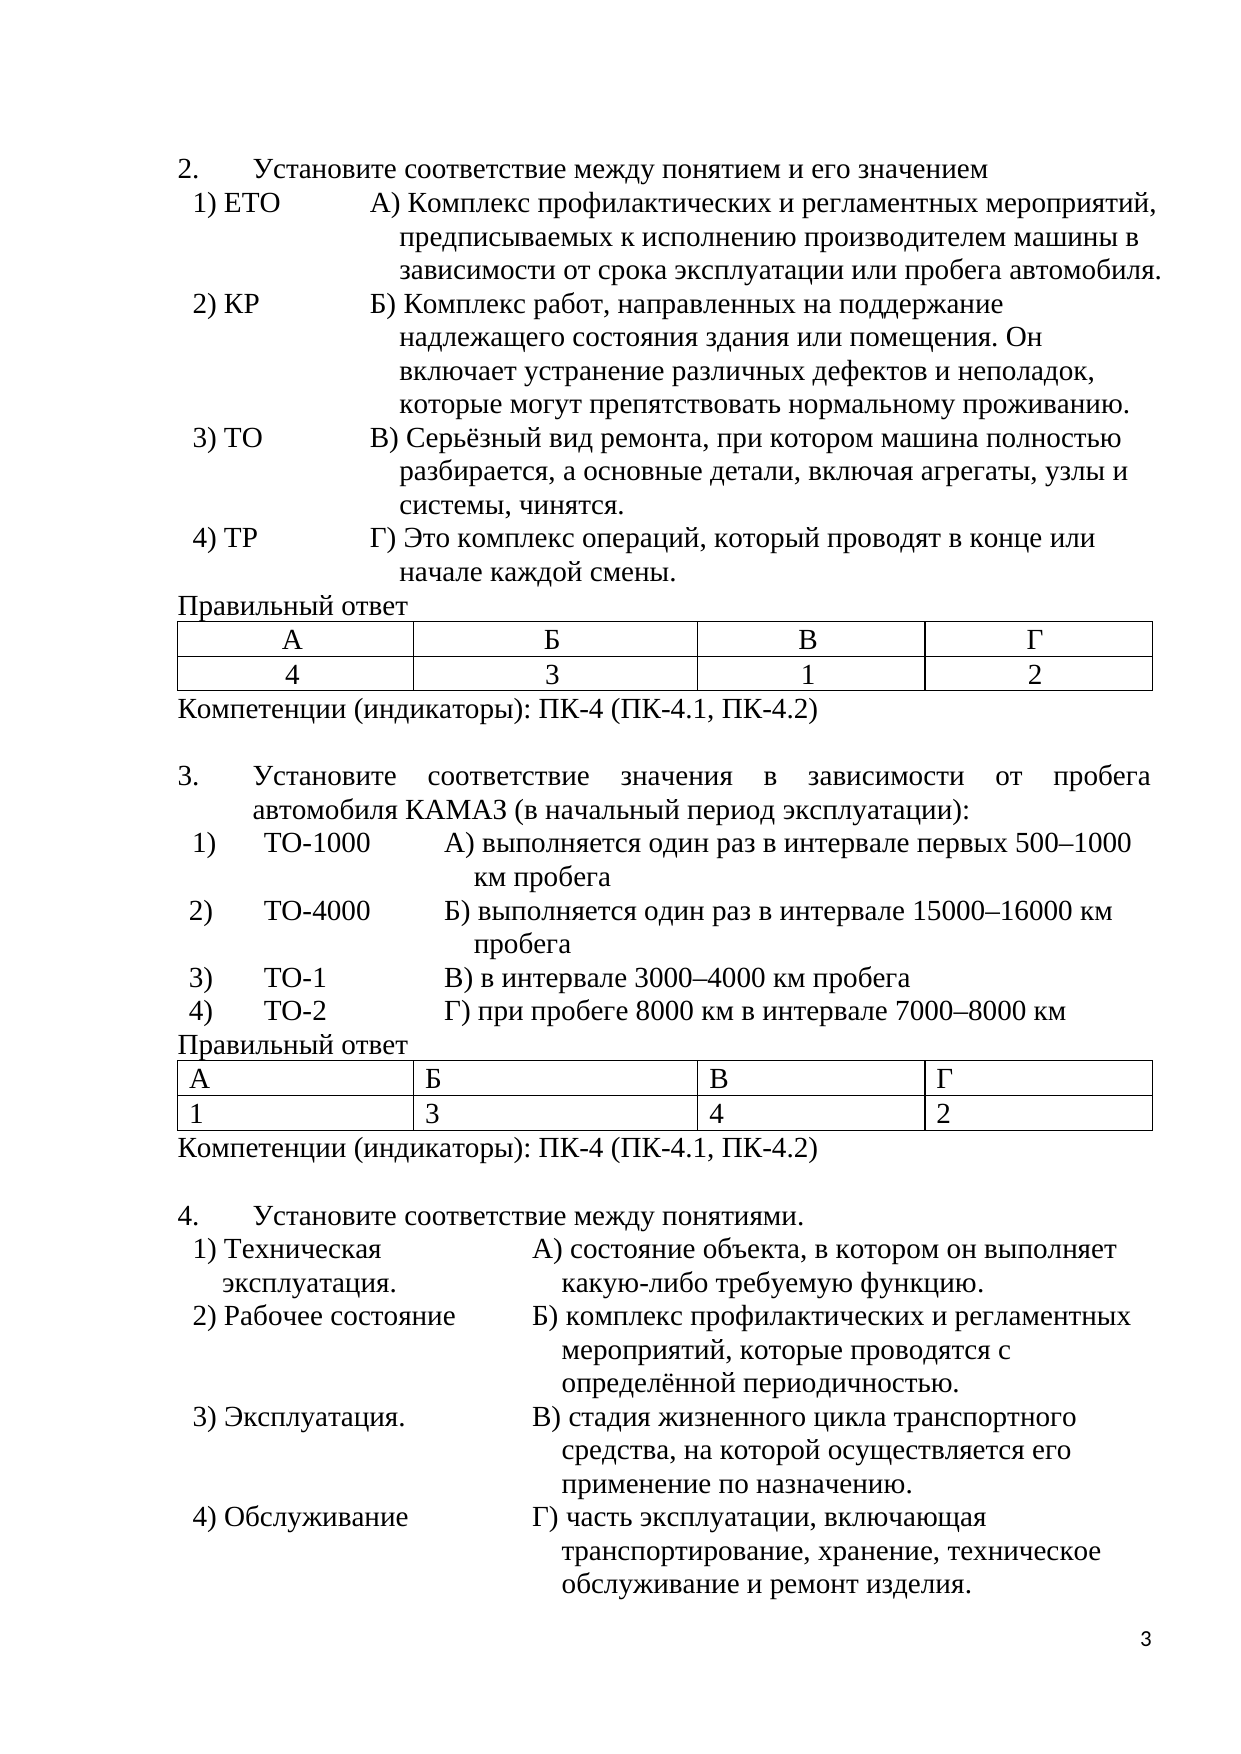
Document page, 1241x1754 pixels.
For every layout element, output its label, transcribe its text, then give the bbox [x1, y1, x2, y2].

table_cell Г) часть эксплуатации, включающая транспортирование, хранение, техническое обслуживание и ремонт изделия. [517, 1500, 1152, 1600]
table_cell 1 [178, 1096, 413, 1129]
table_cell 4 [178, 657, 413, 690]
table_cell 3 [414, 1096, 697, 1129]
table_header В [698, 622, 924, 656]
list Установите соответствие между понятиями. [177, 1198, 1152, 1231]
table_cell 2 [926, 1096, 1152, 1129]
table_cell 4) ТР [177, 521, 354, 588]
table_cell В) стадия жизненного цикла транспортного средства, на которой осуществляется его применение по назначению. [517, 1399, 1152, 1499]
table_cell Б) выполняется один раз в интервале 15000–16000 км пробега [424, 893, 1152, 960]
table_cell 3 [414, 657, 697, 690]
table_cell 2) Рабочее состояние [177, 1298, 517, 1399]
table_header ТО-1000 [177, 826, 424, 893]
table_cell 2) КР [177, 286, 354, 420]
table_cell 2 [926, 657, 1152, 690]
table_cell 4 [698, 1096, 924, 1129]
table_header A [178, 1061, 413, 1095]
text Правильный ответ [177, 588, 1144, 621]
table_header A [178, 622, 413, 656]
table_cell ТО-2 [177, 993, 424, 1027]
table_header Б [414, 622, 697, 656]
text Компетенции (индикаторы): ПК-4 (ПК-4.1, ПК-4.2) [177, 691, 1144, 725]
table_cell В) Серьёзный вид ремонта, при котором машина полностью разбирается, а основные детали, включая агрегаты, узлы и системы, чинятся. [354, 420, 1178, 521]
table_header В [698, 1061, 924, 1095]
table_cell 1 [698, 657, 924, 690]
table_cell Б) комплекс профилактических и регламентных мероприятий, которые проводятся с определённой периодичностью. [517, 1298, 1152, 1399]
list Установите соответствие значения в зависимости от пробега автомобиля КАМАЗ (в начальный период эксплуатации): [177, 758, 1152, 826]
list Установите соответствие между понятием и его значением [177, 152, 1144, 185]
table_header А) Комплекс профилактических и регламентных мероприятий, предписываемых к исполнению производителем машины в зависимости от срока эксплуатации или пробега автомобиля. [354, 185, 1178, 286]
text Компетенции (индикаторы): ПК-4 (ПК-4.1, ПК-4.2) [177, 1131, 1152, 1164]
table_header Б [414, 1061, 697, 1095]
text Правильный ответ [177, 1027, 1152, 1060]
table_cell 3) ТО [177, 420, 354, 521]
table_header А) состояние объекта, в котором он выполняет какую-либо требуемую функцию. [517, 1231, 1152, 1298]
table_cell В) в интервале 3000–4000 км пробега [424, 960, 1152, 993]
table_cell 4) Обслуживание [177, 1500, 517, 1600]
table_cell Г) при пробеге 8000 км в интервале 7000–8000 км [424, 993, 1152, 1027]
table_header 1) Техническая эксплуатация. [177, 1231, 517, 1298]
table_header 1) ЕТО [177, 185, 354, 286]
table_header Г [926, 1061, 1152, 1095]
table_header Г [926, 622, 1152, 656]
table_cell Г) Это комплекс операций, который проводят в конце или начале каждой смены. [354, 521, 1178, 588]
table_header А) выполняется один раз в интервале первых 500–1000 км пробега [424, 826, 1152, 893]
table_cell 3) Эксплуатация. [177, 1399, 517, 1499]
table_cell Б) Комплекс работ, направленных на поддержание надлежащего состояния здания или помещения. Он включает устранение различных дефектов и неполадок, которые могут препятствовать нормальному проживанию. [354, 286, 1178, 420]
table_cell ТО-4000 [177, 893, 424, 960]
table_cell ТО-1 [177, 960, 424, 993]
